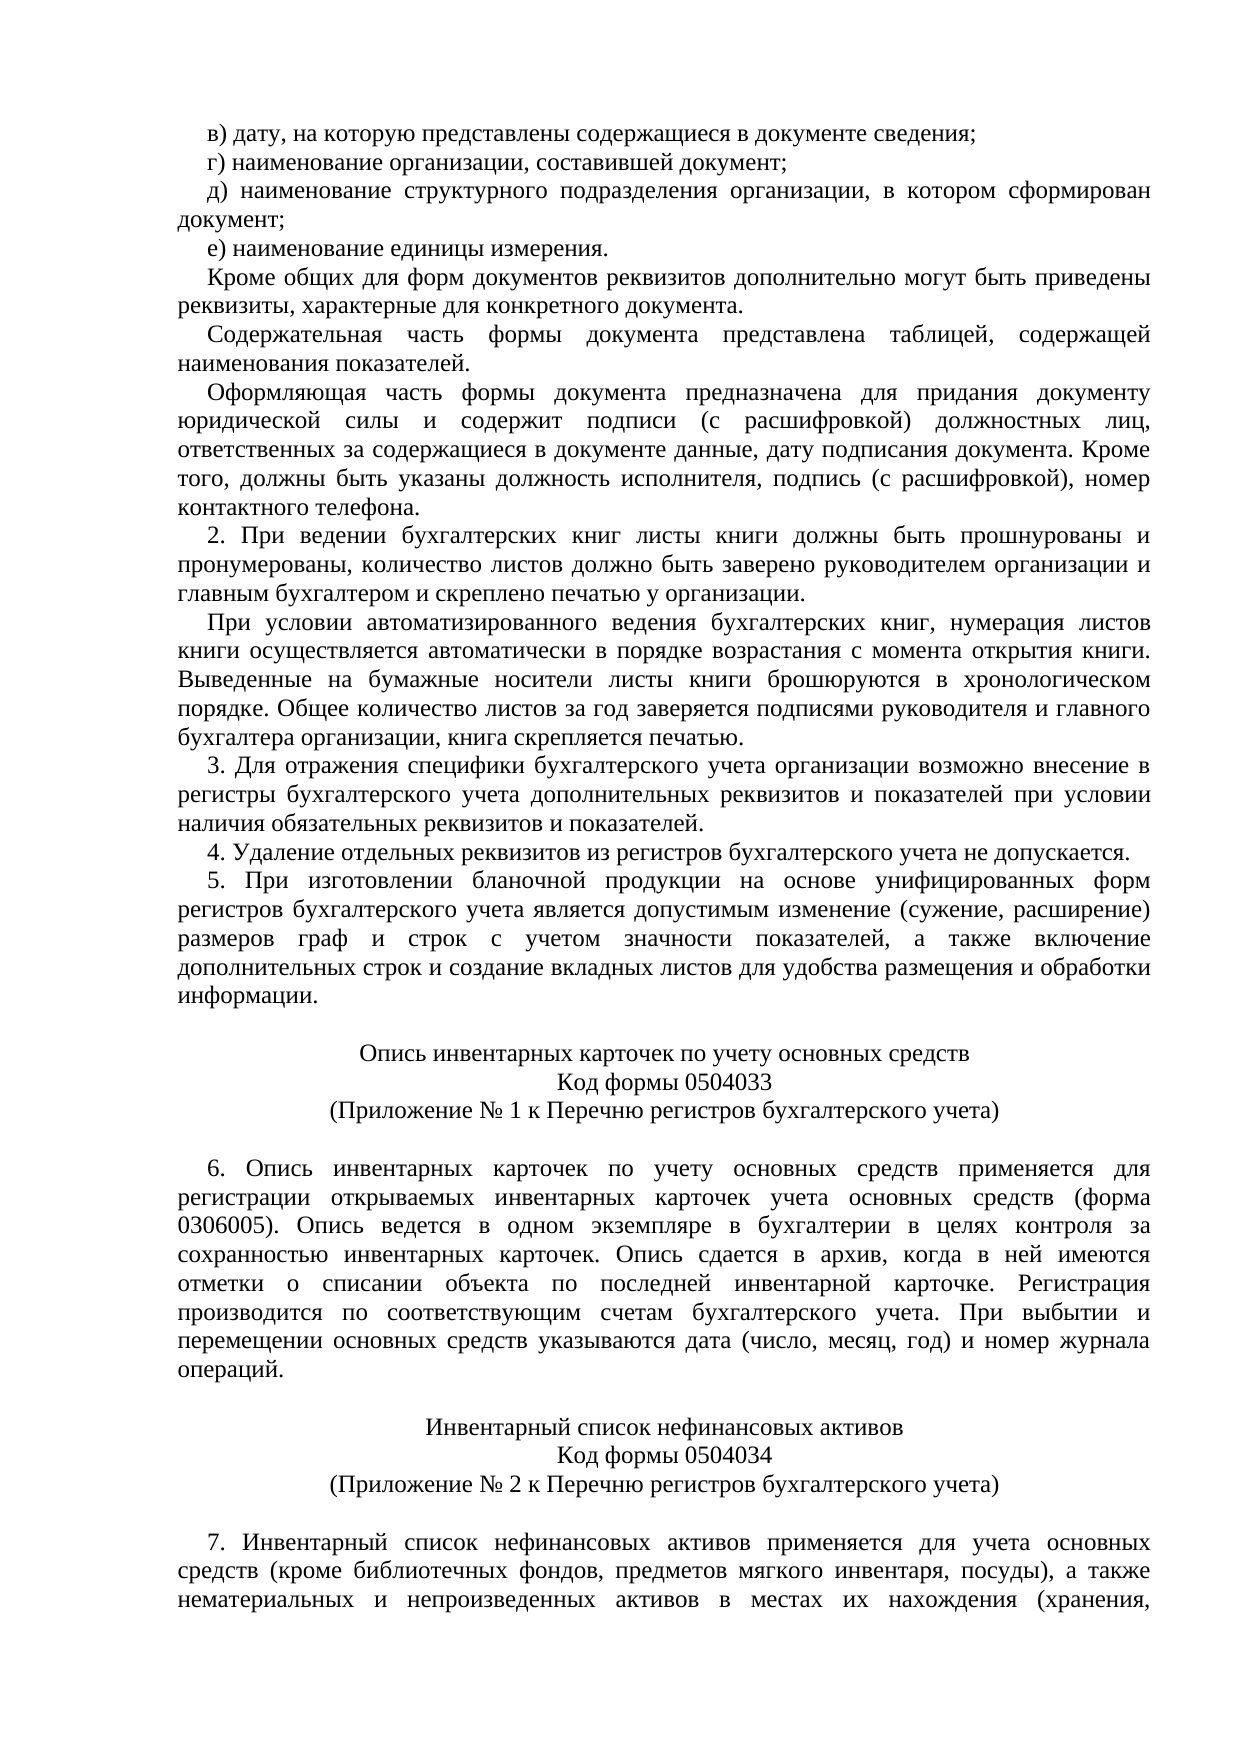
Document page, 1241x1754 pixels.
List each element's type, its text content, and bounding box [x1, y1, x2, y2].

text е) наименование единицы измерения. [177, 233, 1152, 262]
text 6. Опись инвентарных карточек по учету основных средств применяется для регистрации открываемых инвентарных карточек учета основных средств (форма 0306005). Опись ведется в одном экземпляре в бухгалтерии в целях контроля за сохранностью инвентарных карточек. Опись сдается в архив, когда в ней имеются отметки о списании объекта по последней инвентарной карточке. Регистрация производится по соответствующим счетам бухгалтерского учета. При выбытии и перемещении основных средств указываются дата (число, месяц, год) и номер журнала операций. [177, 1153, 1152, 1383]
text (Приложение № 1 к Перечню регистров бухгалтерского учета) [177, 1096, 1152, 1124]
text в) дату, на которую представлены содержащиеся в документе сведения; [177, 118, 1152, 147]
text 3. Для отражения специфики бухгалтерского учета организации возможно внесение в регистры бухгалтерского учета дополнительных реквизитов и показателей при условии наличия обязательных реквизитов и показателей. [177, 751, 1152, 837]
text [177, 1527, 1152, 1613]
text Код формы 0504034 [177, 1441, 1152, 1469]
text Содержательная часть формы документа представлена таблицей, содержащей наименования показателей. [177, 319, 1152, 377]
text 4. Удаление отдельных реквизитов из регистров бухгалтерского учета не допускается. [177, 837, 1152, 866]
text Оформляющая часть формы документа предназначена для придания документу юридической силы и содержит подписи (с расшифровкой) должностных лиц, ответственных за содержащиеся в документе данные, дату подписания документа. Кроме того, должны быть указаны должность исполнителя, подпись (с расшифровкой), номер контактного телефона. [177, 377, 1152, 521]
text 5. При изготовлении бланочной продукции на основе унифицированных форм регистров бухгалтерского учета является допустимым изменение (сужение, расширение) размеров граф и строк с учетом значности показателей, а также включение дополнительных строк и создание вкладных листов для удобства размещения и обработки информации. [177, 866, 1152, 1009]
text Кроме общих для форм документов реквизитов дополнительно могут быть приведены реквизиты, характерные для конкретного документа. [177, 262, 1152, 319]
text 2. При ведении бухгалтерских книг листы книги должны быть прошнурованы и пронумерованы, количество листов должно быть заверено руководителем организации и главным бухгалтером и скреплено печатью у организации. [177, 521, 1152, 607]
text Опись инвентарных карточек по учету основных средств [177, 1038, 1152, 1067]
text При условии автоматизированного ведения бухгалтерских книг, нумерация листов книги осуществляется автоматически в порядке возрастания с момента открытия книги. Выведенные на бумажные носители листы книги брошюруются в хронологическом порядке. Общее количество листов за год заверяется подписями руководителя и главного бухгалтера организации, книга скрепляется печатью. [177, 607, 1152, 751]
text Код формы 0504033 [177, 1067, 1152, 1096]
text Инвентарный список нефинансовых активов [177, 1412, 1152, 1441]
text д) наименование структурного подразделения организации, в котором сформирован документ; [177, 176, 1152, 233]
text (Приложение № 2 к Перечню регистров бухгалтерского учета) [177, 1469, 1152, 1498]
text г) наименование организации, составившей документ; [177, 147, 1152, 176]
